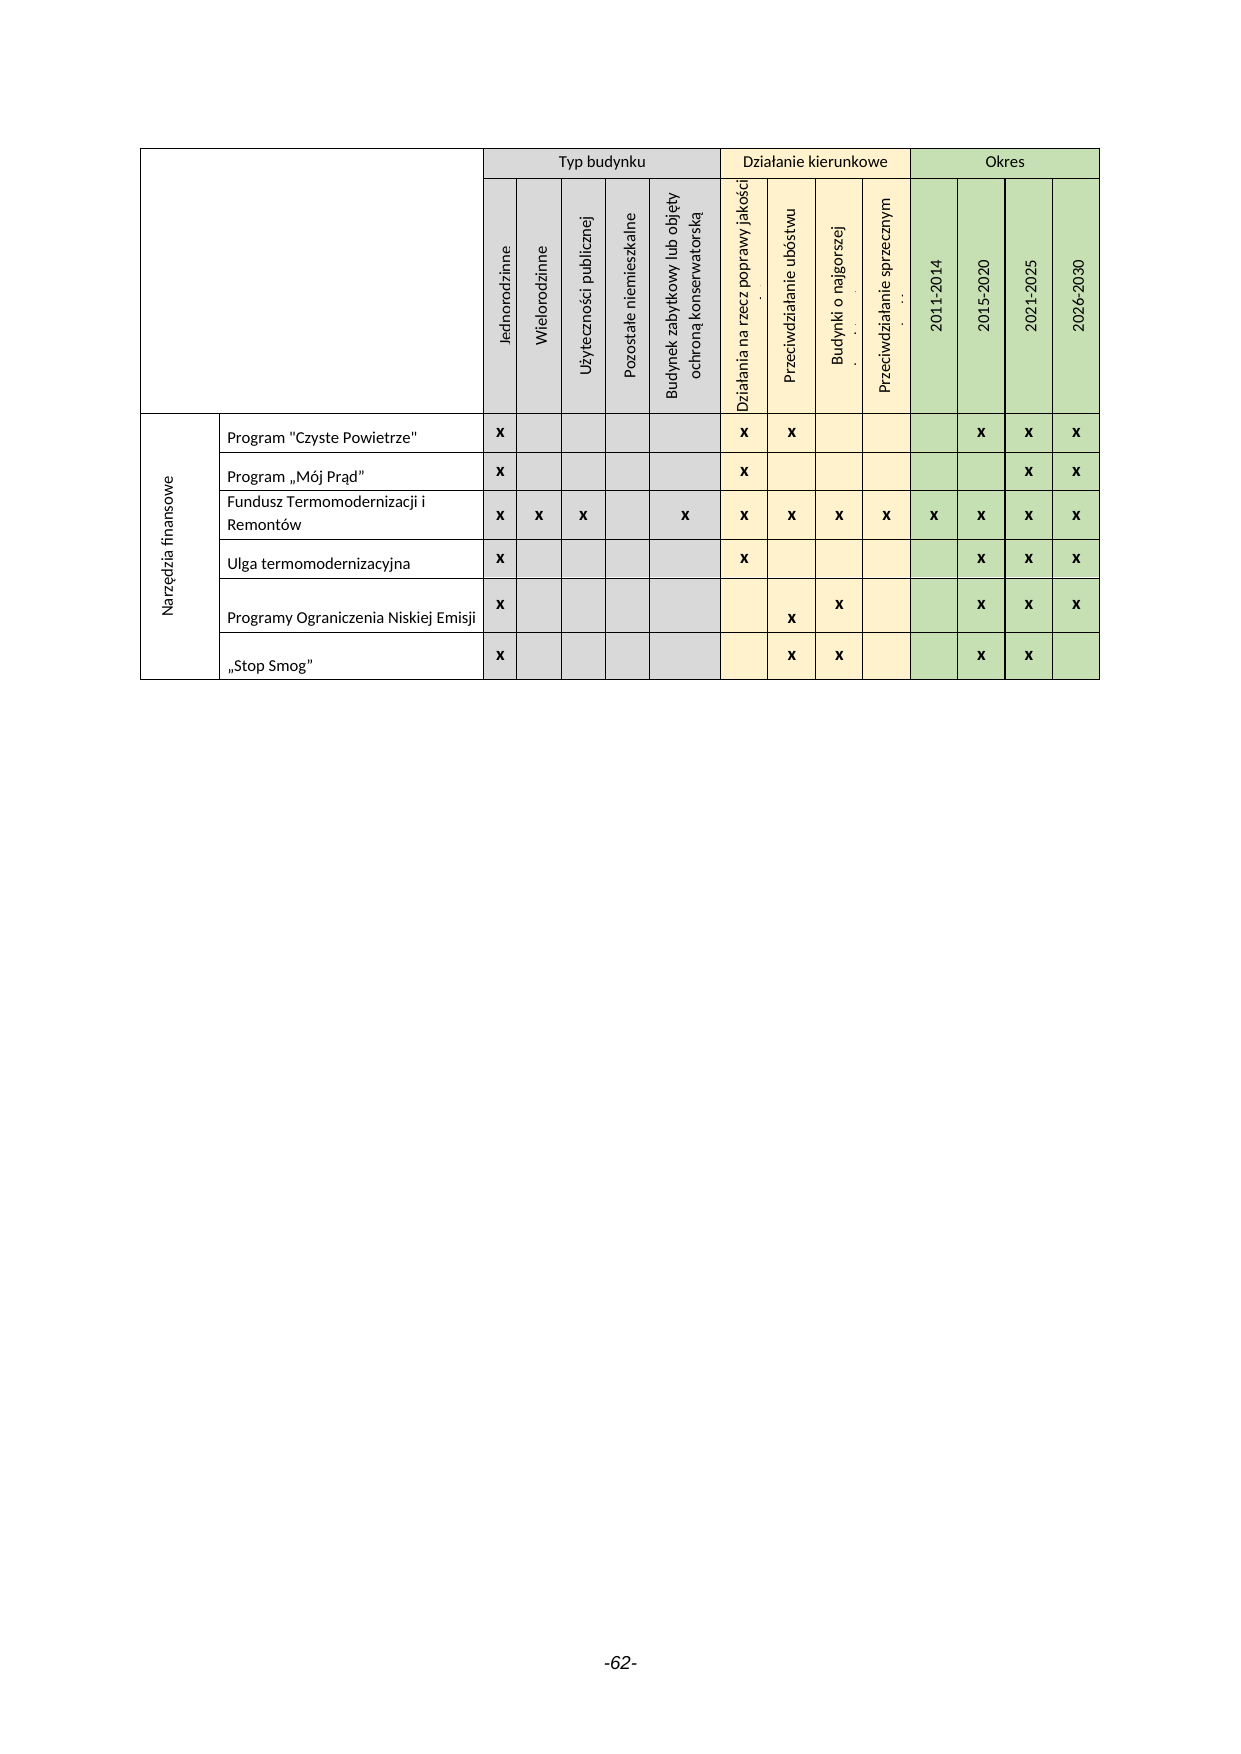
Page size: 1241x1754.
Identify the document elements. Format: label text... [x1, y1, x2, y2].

table_cell x [958, 414, 1004, 452]
table_cell x [1053, 453, 1099, 490]
table_cell x [911, 491, 957, 539]
table_cell 2021-2025 [1006, 179, 1052, 413]
table_cell 2011-2014 [911, 179, 957, 413]
table_cell „Stop Smog” [220, 633, 483, 679]
table_cell x [1006, 579, 1052, 632]
table_cell 2015-2020 [958, 179, 1004, 413]
table_cell [768, 540, 815, 577]
table_cell [650, 540, 720, 577]
table_cell x [816, 579, 862, 632]
table_cell Jednorodzinne [484, 179, 516, 413]
table_cell x [484, 633, 516, 679]
table_cell [517, 453, 561, 490]
table_cell x [863, 491, 910, 539]
table_cell Program „Mój Prąd” [220, 453, 483, 490]
table_cell Przeciwdziałanie sprzecznym bodźcom [863, 179, 910, 413]
table_cell [958, 453, 1004, 490]
table_cell x [484, 453, 516, 490]
table_cell [721, 633, 767, 679]
table_cell x [768, 633, 815, 679]
table_cell x [958, 491, 1004, 539]
table_cell x [721, 540, 767, 577]
table_cell Ulga termomodernizacyjna [220, 540, 483, 577]
table_cell x [1006, 633, 1052, 679]
table_cell Program "Czyste Powietrze" [220, 414, 483, 452]
table_cell [562, 633, 605, 679]
table_cell x [484, 491, 516, 539]
table_cell [650, 579, 720, 632]
table_cell [650, 414, 720, 452]
table_cell x [1006, 491, 1052, 539]
table_cell [562, 540, 605, 577]
table_cell x [816, 491, 862, 539]
table_cell [517, 540, 561, 577]
table_cell [816, 414, 862, 452]
table_cell x [1053, 540, 1099, 577]
table_cell x [484, 540, 516, 577]
table_cell x [958, 579, 1004, 632]
table_cell [911, 414, 957, 452]
table_cell Fundusz Termomodernizacji i Remontów [220, 491, 483, 539]
table_cell [606, 540, 649, 577]
table_cell 2026-2030 [1053, 179, 1099, 413]
table_cell x [484, 579, 516, 632]
table_cell x [1053, 414, 1099, 452]
table_header Działanie kierunkowe [721, 149, 910, 178]
table_cell x [721, 414, 767, 452]
table_cell x [484, 414, 516, 452]
table_cell [911, 579, 957, 632]
table_cell [562, 414, 605, 452]
table_cell Pozostałe niemieszkalne [606, 179, 649, 413]
table_cell [1053, 633, 1099, 679]
table_header Okres [911, 149, 1099, 178]
table_cell [721, 579, 767, 632]
table_cell [517, 579, 561, 632]
table_cell Przeciwdziałanie ubóstwu energetycznemu [768, 179, 815, 413]
table_cell [816, 540, 862, 577]
table_cell x [650, 491, 720, 539]
table_cell Wielorodzinne [517, 179, 561, 413]
table_cell x [768, 579, 815, 632]
table_cell x [816, 633, 862, 679]
table_cell Działania na rzecz poprawy jakości powietrza [721, 179, 767, 413]
table_cell Budynki o najgorszej charakterystyce energ. [816, 179, 862, 413]
table_cell x [562, 491, 605, 539]
table_cell [863, 633, 910, 679]
table_cell [562, 579, 605, 632]
table_cell [911, 453, 957, 490]
table_cell x [768, 491, 815, 539]
table_cell Programy Ograniczenia Niskiej Emisji [220, 579, 483, 632]
table_cell x [1053, 491, 1099, 539]
table_cell Użyteczności publicznej [562, 179, 605, 413]
table_cell [517, 633, 561, 679]
table_cell x [1006, 540, 1052, 577]
table_cell x [1053, 579, 1099, 632]
table_cell x [958, 633, 1004, 679]
table_cell [911, 633, 957, 679]
table_cell [816, 453, 862, 490]
table_cell [606, 633, 649, 679]
table_cell [650, 633, 720, 679]
table_cell [562, 453, 605, 490]
table_cell [911, 540, 957, 577]
table_cell [650, 453, 720, 490]
table_cell x [958, 540, 1004, 577]
table_cell [863, 540, 910, 577]
table_cell x [1006, 453, 1052, 490]
table_cell x [721, 491, 767, 539]
table_cell [606, 579, 649, 632]
table_cell [768, 453, 815, 490]
table_cell x [721, 453, 767, 490]
table_cell [606, 491, 649, 539]
table_cell x [517, 491, 561, 539]
table_cell [863, 453, 910, 490]
table_cell [606, 453, 649, 490]
table_cell [863, 414, 910, 452]
table_header Typ budynku [484, 149, 720, 178]
table_cell Narzędzia finansowe [141, 414, 219, 679]
table_cell x [768, 414, 815, 452]
table_header [141, 149, 483, 413]
table_cell [606, 414, 649, 452]
table_cell x [1006, 414, 1052, 452]
table_cell Budynek zabytkowy lub objęty ochroną konserwatorską [650, 179, 720, 413]
table_cell [517, 414, 561, 452]
table_cell [863, 579, 910, 632]
